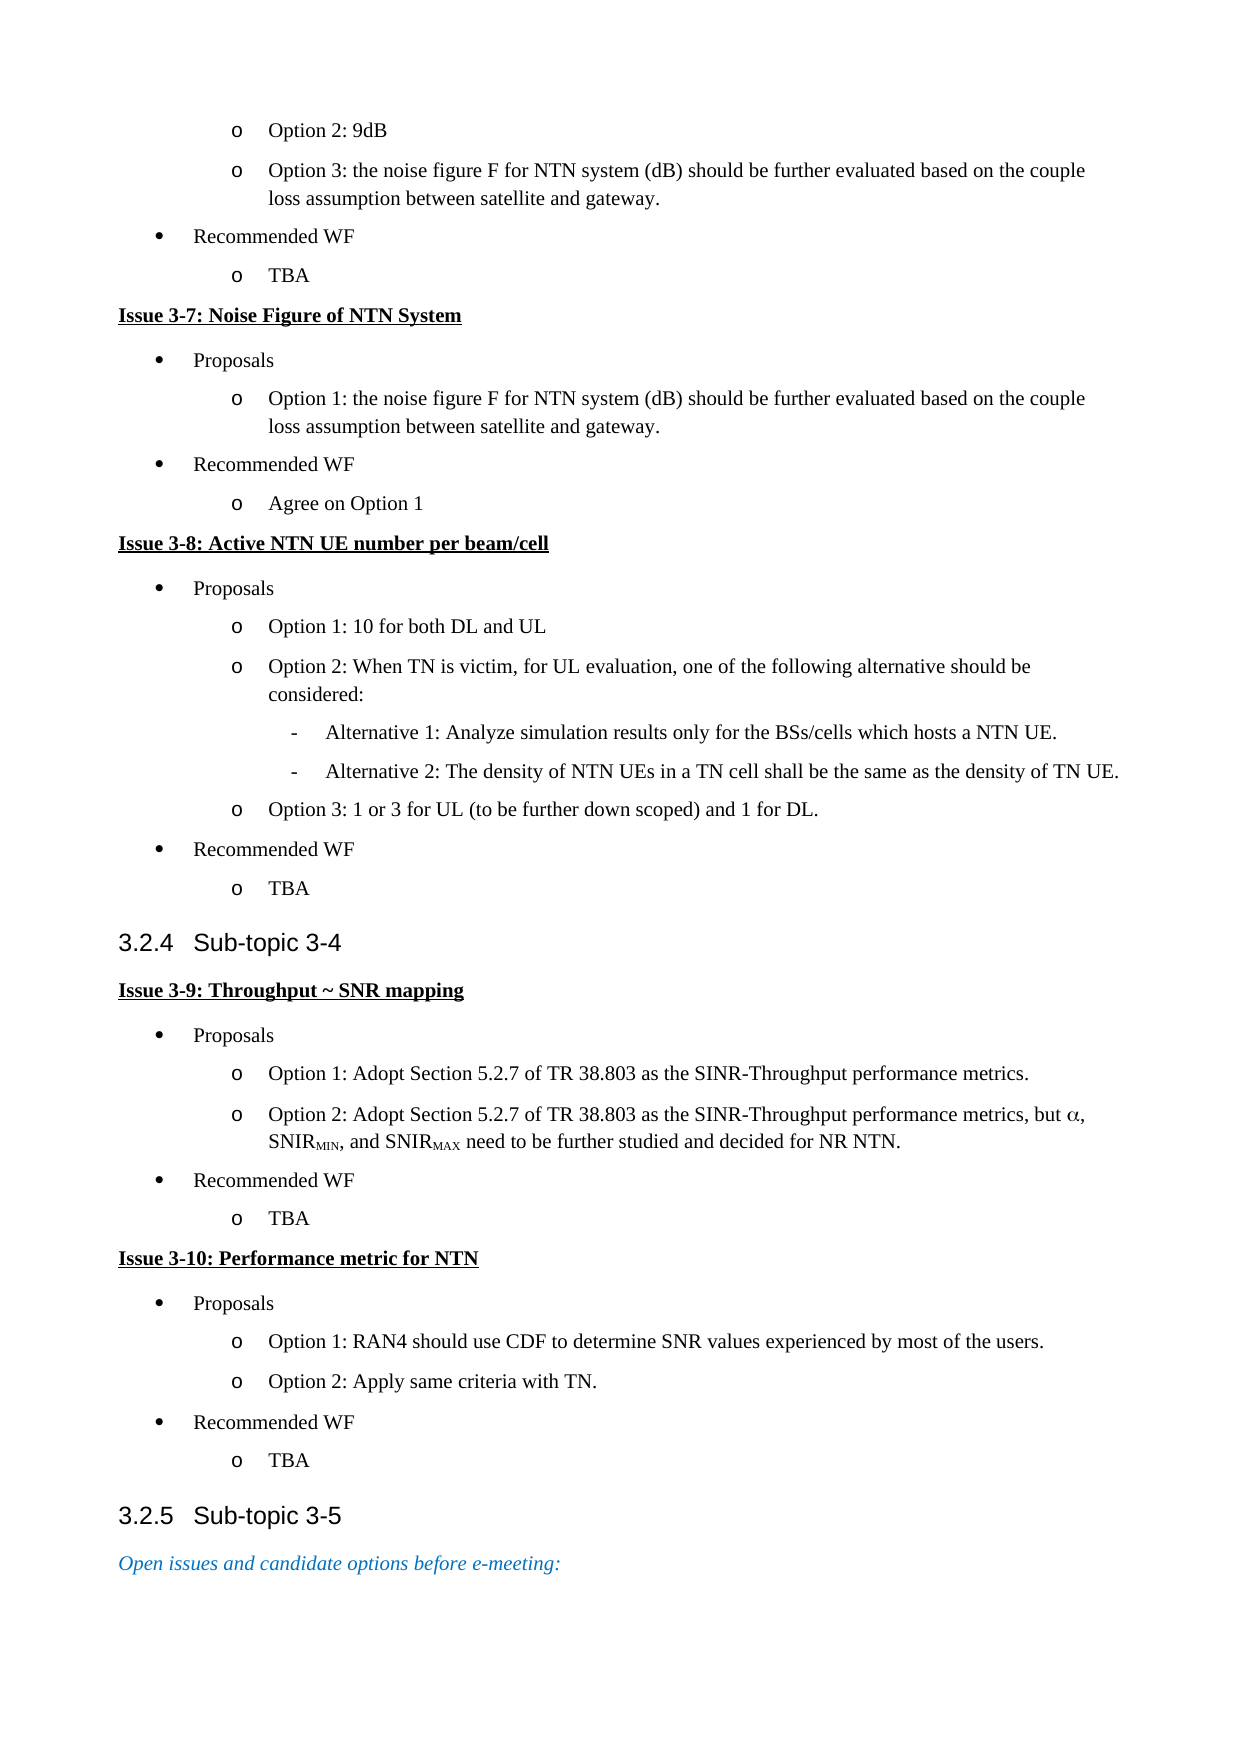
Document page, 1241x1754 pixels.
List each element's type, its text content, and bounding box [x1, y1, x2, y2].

list Option 2: 9dB [231, 118, 1122, 144]
list Recommended WF [156, 1167, 1122, 1192]
text Issue 3-8: Active NTN UE number per beam/cell [118, 531, 1122, 555]
list Proposals [156, 1023, 1122, 1047]
text Issue 3-9: Throughput ~ SNR mapping [118, 978, 1122, 1002]
list TBA [231, 1448, 1122, 1474]
text Issue 3-10: Performance metric for NTN [118, 1246, 1122, 1270]
list Option 1: Adopt Section 5.2.7 of TR 38.803 as the SINR-Throughput performance metrics. [231, 1061, 1122, 1087]
list Proposals [156, 575, 1122, 599]
list Proposals [156, 1291, 1122, 1315]
text Open issues and candidate options before e-meeting: [118, 1551, 1122, 1575]
list Recommended WF [156, 452, 1122, 476]
list Option 2: Adopt Section 5.2.7 of TR 38.803 as the SINR-Throughput performance metrics, but , SNIRMIN, and SNIRMAX need to be further studied and decided for NR NTN. [231, 1101, 1122, 1153]
list Option 2: Apply same criteria with TN. [231, 1369, 1122, 1395]
list Option 1: 10 for both DL and UL [231, 614, 1122, 639]
list TBA [231, 1206, 1122, 1232]
list - Alternative 2: The density of NTN UEs in a TN cell shall be the same as the density of TN UE. [291, 758, 1122, 783]
text Issue 3-7: Noise Figure of NTN System [118, 303, 1122, 327]
list - Alternative 1: Analyze simulation results only for the BSs/cells which hosts a NTN UE. [291, 720, 1122, 744]
list Proposals [156, 348, 1122, 372]
list TBA [231, 263, 1122, 288]
list Option 3: the noise figure F for NTN system (dB) should be further evaluated based on the couple loss assumption between satellite and gateway. [231, 158, 1122, 210]
list Recommended WF [156, 224, 1122, 248]
list Option 1: RAN4 should use CDF to determine SNR values experienced by most of the users. [231, 1329, 1122, 1355]
list Recommended WF [156, 837, 1122, 861]
list TBA [231, 876, 1122, 901]
subtitle Sub-topic 3-4 [118, 928, 1122, 957]
list Agree on Option 1 [231, 491, 1122, 516]
list Recommended WF [156, 1410, 1122, 1434]
list Option 3: 1 or 3 for UL (to be further down scoped) and 1 for DL. [231, 797, 1122, 823]
list Option 2: When TN is victim, for UL evaluation, one of the following alternative should be considered: [231, 654, 1122, 706]
list Option 1: the noise figure F for NTN system (dB) should be further evaluated based on the couple loss assumption between satellite and gateway. [231, 386, 1122, 438]
subtitle Sub-topic 3-5 [118, 1501, 1122, 1529]
